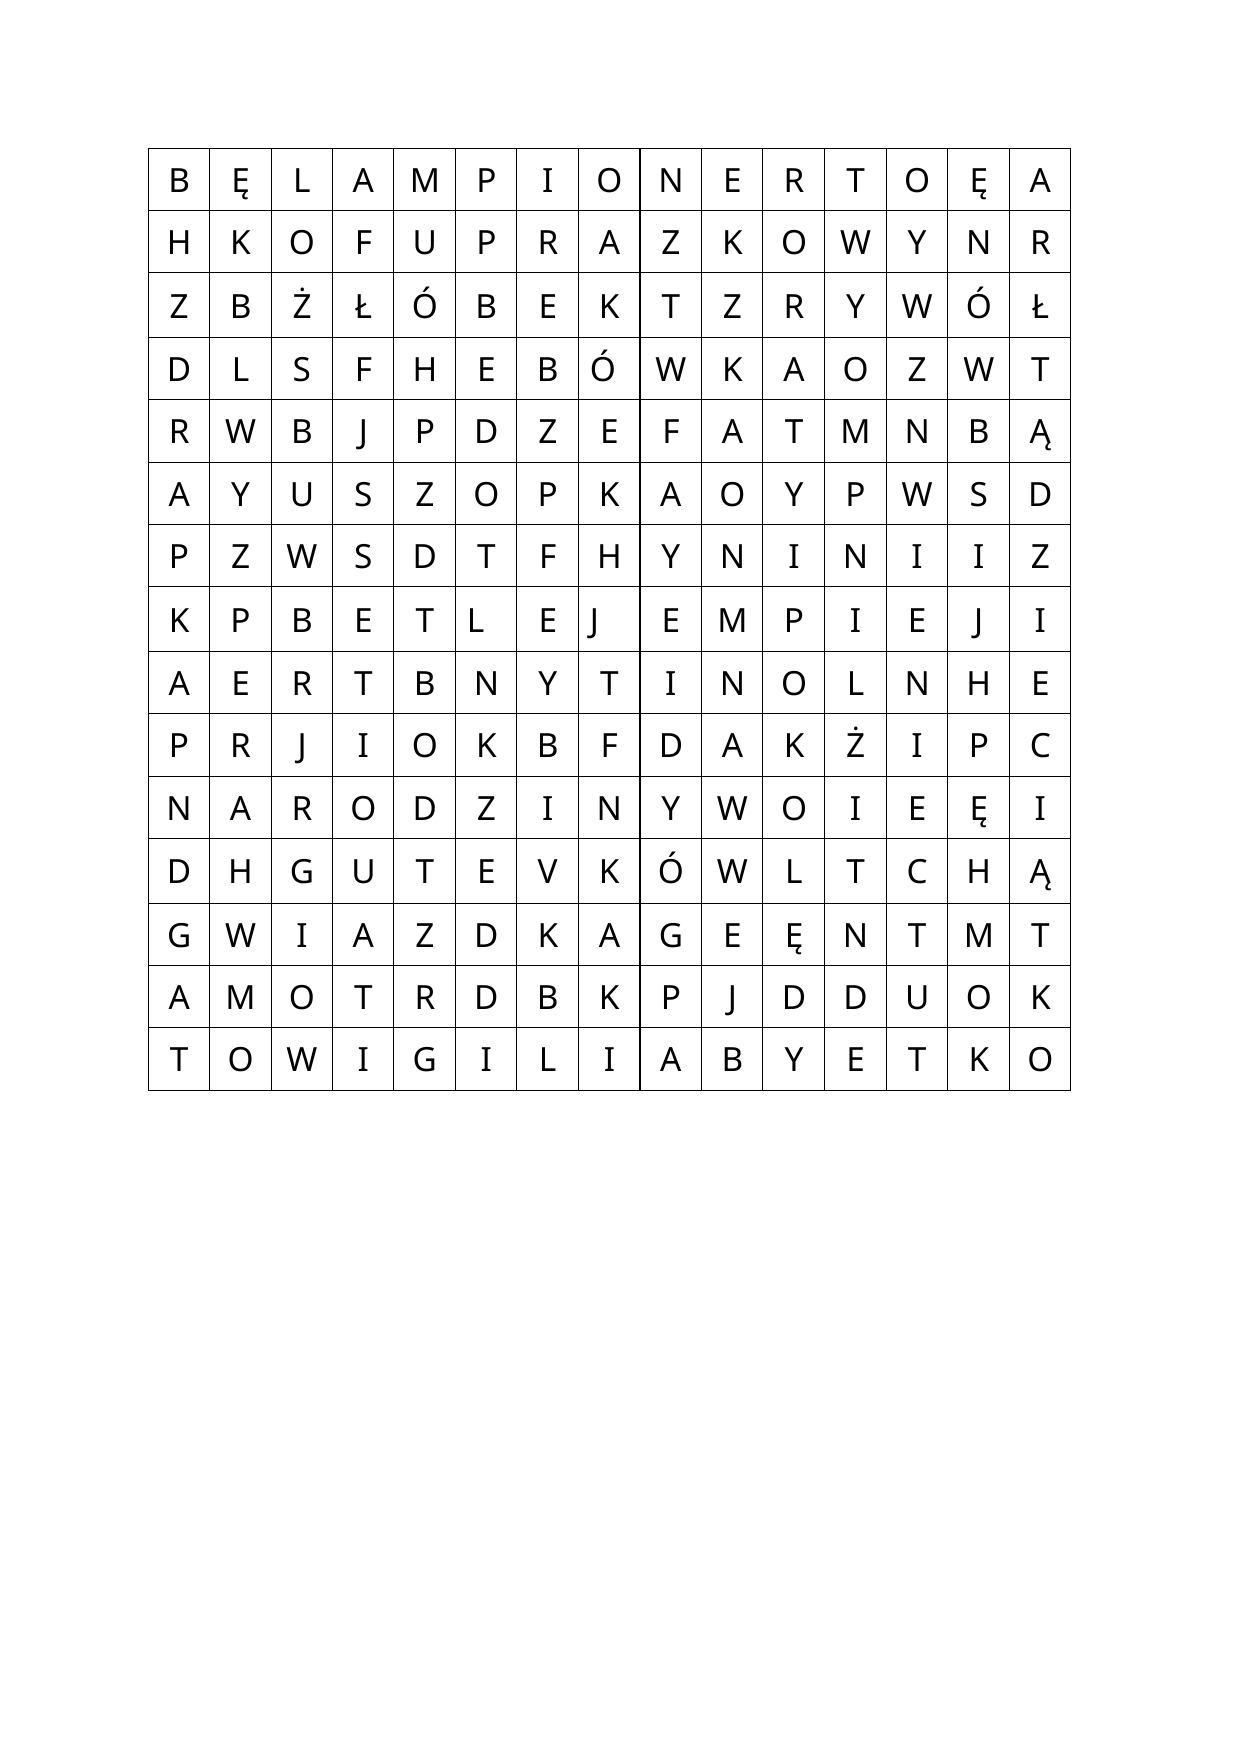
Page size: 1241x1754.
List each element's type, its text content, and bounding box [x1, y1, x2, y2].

table_cell T [887, 904, 947, 965]
table_cell N [948, 211, 1009, 272]
table_cell H [948, 652, 1009, 713]
table_cell R [394, 966, 455, 1027]
table_cell E [456, 839, 516, 903]
table_cell O [763, 211, 824, 272]
table_cell L [763, 839, 824, 903]
table_header O [579, 149, 639, 210]
table_cell O [763, 777, 824, 838]
table_cell Z [456, 777, 516, 838]
table_cell B [394, 652, 455, 713]
table_cell I [641, 652, 701, 713]
table_cell L [210, 338, 271, 399]
table_cell P [149, 525, 209, 586]
table_cell Ó [641, 839, 701, 903]
table_cell G [641, 904, 701, 965]
table_cell Y [641, 525, 701, 586]
table_cell B [517, 714, 578, 776]
table_cell W [825, 211, 886, 272]
table_cell D [149, 338, 209, 399]
table_cell Y [517, 652, 578, 713]
table_header I [517, 149, 578, 210]
table_cell O [825, 338, 886, 399]
table_cell S [333, 463, 393, 524]
table_cell E [456, 338, 516, 399]
table_cell N [825, 525, 886, 586]
table_header R [763, 149, 824, 210]
table_cell U [272, 463, 332, 524]
table_cell B [517, 966, 578, 1027]
table_cell D [456, 904, 516, 965]
table_cell N [149, 777, 209, 838]
table_cell K [579, 966, 639, 1027]
table_cell Y [763, 1028, 824, 1089]
table_cell M [702, 587, 762, 651]
table_cell A [210, 777, 271, 838]
table_cell E [579, 400, 639, 462]
table_cell U [333, 839, 393, 903]
table_cell Z [1010, 525, 1070, 586]
table_cell B [456, 273, 516, 337]
table_cell Ó [394, 273, 455, 337]
table_cell D [456, 400, 516, 462]
table_cell O [272, 966, 332, 1027]
table_cell K [456, 714, 516, 776]
table_cell T [887, 1028, 947, 1089]
table_cell G [394, 1028, 455, 1089]
table_cell R [1010, 211, 1070, 272]
table_cell E [1010, 652, 1070, 713]
table_cell W [210, 400, 271, 462]
table_cell Ż [272, 273, 332, 337]
table_cell K [579, 273, 639, 337]
table_cell A [149, 463, 209, 524]
table_cell D [394, 525, 455, 586]
table_cell N [825, 904, 886, 965]
table_cell Z [210, 525, 271, 586]
table_cell L [517, 1028, 578, 1089]
table_cell F [333, 211, 393, 272]
table_cell A [579, 211, 639, 272]
table_cell K [702, 211, 762, 272]
table_cell J [948, 587, 1009, 651]
table_cell T [456, 525, 516, 586]
table_cell A [763, 338, 824, 399]
table_cell M [825, 400, 886, 462]
table_cell D [394, 777, 455, 838]
table_cell O [272, 211, 332, 272]
table_cell I [272, 904, 332, 965]
table_cell O [394, 714, 455, 776]
table_cell U [394, 211, 455, 272]
table_cell A [641, 1028, 701, 1089]
table_cell I [1010, 587, 1070, 651]
table_cell H [394, 338, 455, 399]
table_header L [272, 149, 332, 210]
table_cell S [272, 338, 332, 399]
table_cell O [210, 1028, 271, 1089]
table_header P [456, 149, 516, 210]
table_cell L [825, 652, 886, 713]
table_cell I [456, 1028, 516, 1089]
table_cell R [210, 714, 271, 776]
table_cell G [272, 839, 332, 903]
table_cell Z [641, 211, 701, 272]
table_cell W [702, 839, 762, 903]
table_cell Z [394, 904, 455, 965]
table_header B [149, 149, 209, 210]
table_cell H [948, 839, 1009, 903]
table_cell P [517, 463, 578, 524]
table_cell O [1010, 1028, 1070, 1089]
table_cell A [702, 400, 762, 462]
table_cell K [210, 211, 271, 272]
table_cell Ą [1010, 400, 1070, 462]
table_cell W [272, 1028, 332, 1089]
table_cell V [517, 839, 578, 903]
table_cell I [517, 777, 578, 838]
table_cell E [210, 652, 271, 713]
table_cell H [210, 839, 271, 903]
table_cell B [272, 587, 332, 651]
table_cell J [272, 714, 332, 776]
table_cell W [702, 777, 762, 838]
table_cell R [272, 652, 332, 713]
table_cell K [517, 904, 578, 965]
table_cell M [210, 966, 271, 1027]
table_cell S [333, 525, 393, 586]
table_cell K [702, 338, 762, 399]
table_cell Z [149, 273, 209, 337]
table_cell B [517, 338, 578, 399]
table_cell N [702, 652, 762, 713]
table_cell B [702, 1028, 762, 1089]
table_cell F [641, 400, 701, 462]
table_cell G [149, 904, 209, 965]
table_cell B [272, 400, 332, 462]
table_cell P [394, 400, 455, 462]
table_cell Y [825, 273, 886, 337]
table_header N [641, 149, 701, 210]
table_cell A [702, 714, 762, 776]
table_cell D [149, 839, 209, 903]
table_cell P [456, 211, 516, 272]
table_cell E [702, 904, 762, 965]
table_cell Ó [948, 273, 1009, 337]
table_cell R [763, 273, 824, 337]
table_cell T [825, 839, 886, 903]
table_cell U [887, 966, 947, 1027]
table_cell P [210, 587, 271, 651]
table_cell K [579, 839, 639, 903]
table_cell C [1010, 714, 1070, 776]
table_cell E [641, 587, 701, 651]
table_cell Z [517, 400, 578, 462]
table_cell J [333, 400, 393, 462]
table_cell C [887, 839, 947, 903]
table_cell P [149, 714, 209, 776]
table_cell F [517, 525, 578, 586]
table_header E [702, 149, 762, 210]
table_cell T [394, 839, 455, 903]
table_cell N [887, 400, 947, 462]
table_cell R [272, 777, 332, 838]
table_cell T [1010, 338, 1070, 399]
table_cell T [763, 400, 824, 462]
table_header Ę [210, 149, 271, 210]
table_cell K [149, 587, 209, 651]
table_cell I [887, 714, 947, 776]
table_cell F [333, 338, 393, 399]
table_cell I [825, 587, 886, 651]
table_cell Ł [333, 273, 393, 337]
table_header A [1010, 149, 1070, 210]
table_cell O [948, 966, 1009, 1027]
table_cell H [579, 525, 639, 586]
table_cell T [641, 273, 701, 337]
table_header T [825, 149, 886, 210]
table_cell D [641, 714, 701, 776]
table_cell E [887, 587, 947, 651]
table_header M [394, 149, 455, 210]
table_cell W [887, 463, 947, 524]
table_cell A [149, 966, 209, 1027]
table_cell E [333, 587, 393, 651]
table_cell Y [210, 463, 271, 524]
table_cell E [517, 587, 578, 651]
table_cell W [641, 338, 701, 399]
table_cell O [702, 463, 762, 524]
table_cell Ó [579, 338, 639, 399]
table_cell B [210, 273, 271, 337]
table_cell T [1010, 904, 1070, 965]
table_cell P [641, 966, 701, 1027]
table_cell I [333, 1028, 393, 1089]
table_cell E [825, 1028, 886, 1089]
table_cell I [825, 777, 886, 838]
table_cell T [333, 966, 393, 1027]
table_cell R [517, 211, 578, 272]
table_cell D [763, 966, 824, 1027]
table_cell I [333, 714, 393, 776]
table_cell T [333, 652, 393, 713]
table_cell Ł [1010, 273, 1070, 337]
table_cell W [948, 338, 1009, 399]
table_cell E [517, 273, 578, 337]
table_cell P [948, 714, 1009, 776]
table_cell P [825, 463, 886, 524]
table_header Ę [948, 149, 1009, 210]
table_cell Ą [1010, 839, 1070, 903]
table_cell L [456, 587, 516, 651]
table_header A [333, 149, 393, 210]
table_cell I [887, 525, 947, 586]
table_cell K [948, 1028, 1009, 1089]
table_cell I [1010, 777, 1070, 838]
table_cell N [702, 525, 762, 586]
table_cell I [948, 525, 1009, 586]
table_cell J [702, 966, 762, 1027]
table_cell T [579, 652, 639, 713]
table_cell M [948, 904, 1009, 965]
table_cell Z [394, 463, 455, 524]
table_cell W [887, 273, 947, 337]
table_cell Z [702, 273, 762, 337]
table_cell Y [763, 463, 824, 524]
table_cell Ż [825, 714, 886, 776]
table_cell W [272, 525, 332, 586]
table_cell A [579, 904, 639, 965]
table_cell N [887, 652, 947, 713]
table_cell N [579, 777, 639, 838]
table_cell Z [887, 338, 947, 399]
table_cell O [333, 777, 393, 838]
table_cell N [456, 652, 516, 713]
table_cell D [456, 966, 516, 1027]
table_cell E [887, 777, 947, 838]
table_cell T [149, 1028, 209, 1089]
table_cell P [763, 587, 824, 651]
table_cell A [641, 463, 701, 524]
table_cell O [456, 463, 516, 524]
table_cell D [825, 966, 886, 1027]
table_cell F [579, 714, 639, 776]
table_cell K [1010, 966, 1070, 1027]
table_cell R [149, 400, 209, 462]
table_cell K [763, 714, 824, 776]
table_cell W [210, 904, 271, 965]
table_cell Ę [763, 904, 824, 965]
table_cell A [149, 652, 209, 713]
table_cell Ę [948, 777, 1009, 838]
table_cell B [948, 400, 1009, 462]
table_cell H [149, 211, 209, 272]
table_cell I [763, 525, 824, 586]
table_cell D [1010, 463, 1070, 524]
table_cell Y [641, 777, 701, 838]
table_cell J [579, 587, 639, 651]
table_cell Y [887, 211, 947, 272]
table_cell O [763, 652, 824, 713]
table_cell I [579, 1028, 639, 1089]
table_header O [887, 149, 947, 210]
table_cell T [394, 587, 455, 651]
table_cell K [579, 463, 639, 524]
table_cell A [333, 904, 393, 965]
table_cell S [948, 463, 1009, 524]
